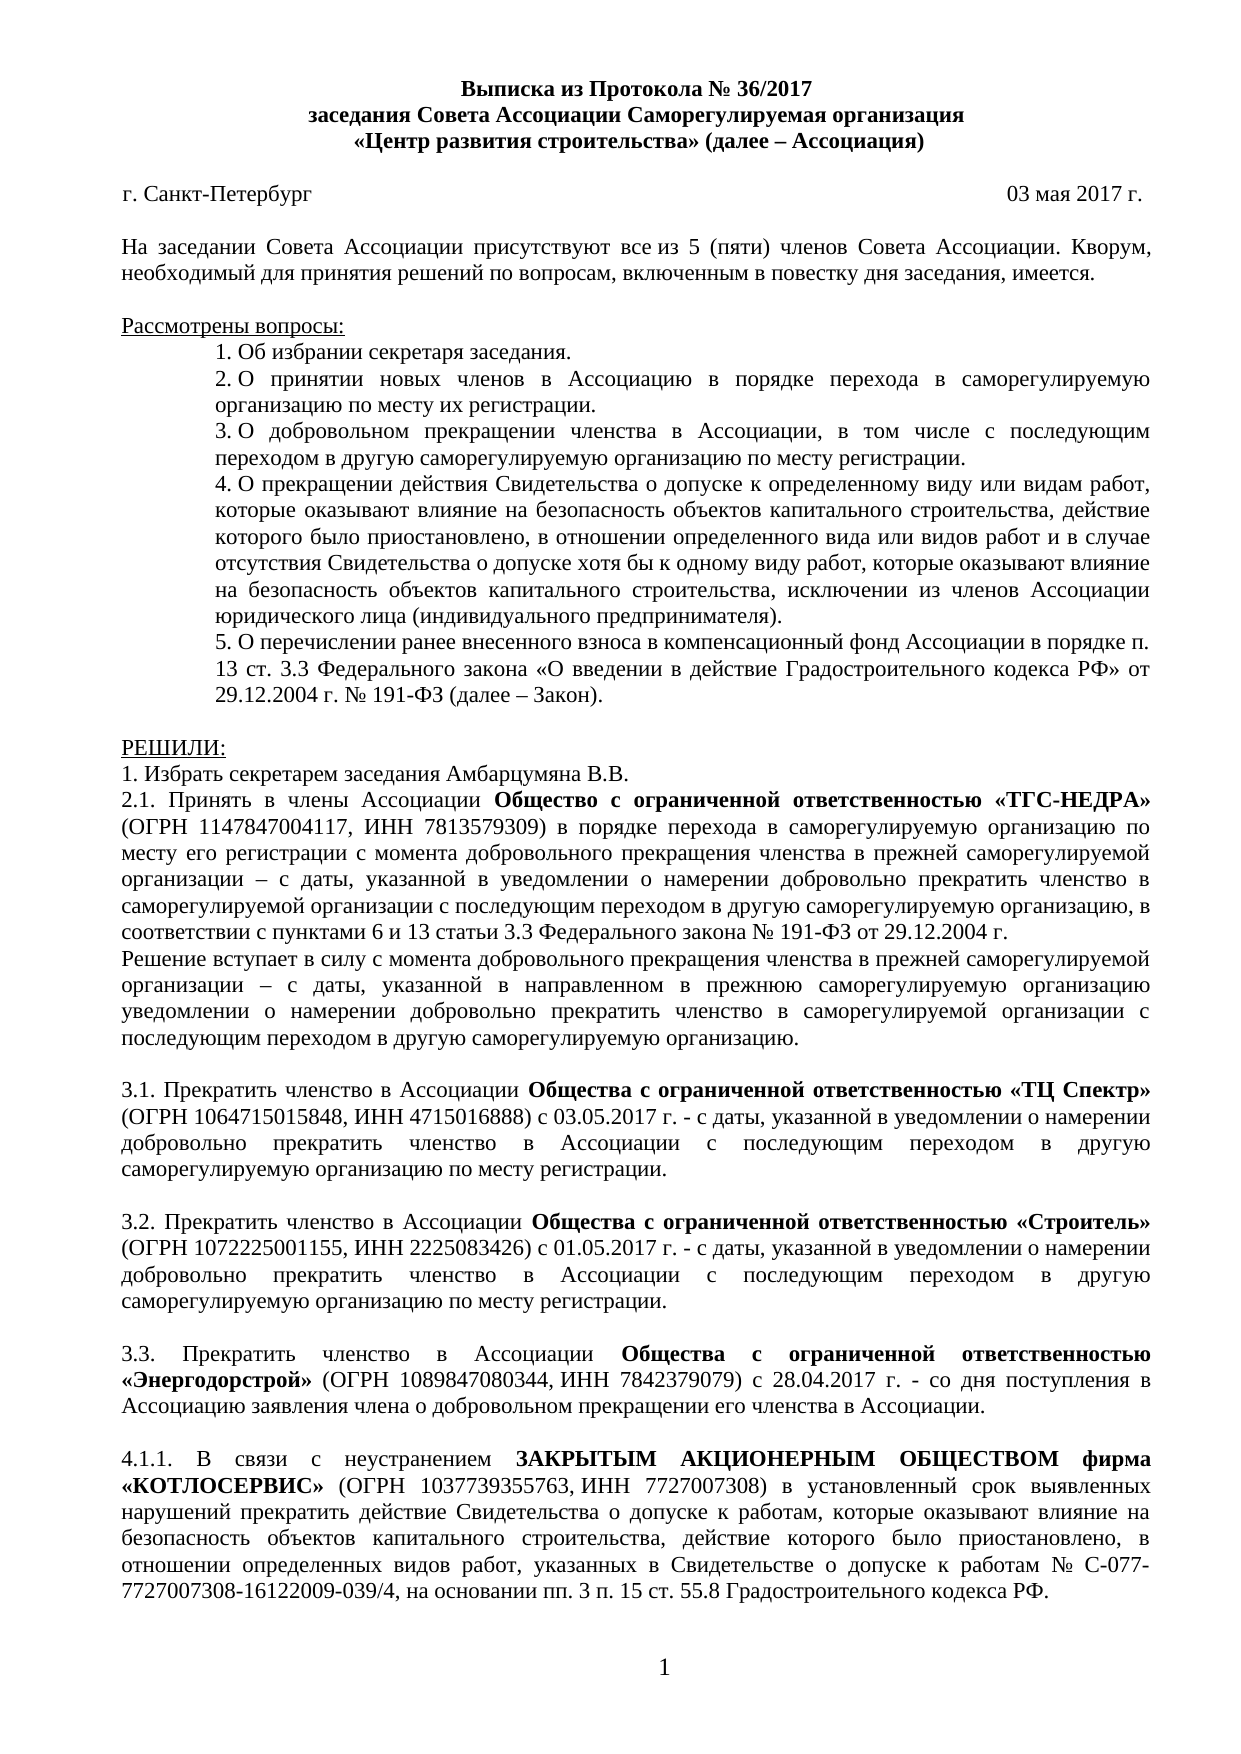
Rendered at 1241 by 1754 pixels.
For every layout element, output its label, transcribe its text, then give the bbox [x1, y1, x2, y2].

text 3.3. Прекратить членство в Ассоциации Общества с ограниченной ответственностью «Энергодорстрой» (ОГРН 1089847080344, ИНН 7842379079) с 28.04.2017 г. - со дня поступления в Ассоциацию заявления члена о добровольном прекращении его членства в Ассоциации. [121, 1340, 1152, 1419]
text «Центр развития строительства» (далее – Ассоциация) [121, 128, 1152, 154]
text На заседании Совета Ассоциации присутствуют все из 5 (пяти) членов Совета Ассоциации. Кворум, необходимый для принятия решений по вопросам, включенным в повестку дня заседания, имеется. [121, 233, 1152, 286]
table_header г. Санкт-Петербург [111, 180, 632, 207]
text 5. О перечислении ранее внесенного взноса в компенсационный фонд Ассоциации в порядке п. 13 ст. 3.3 Федерального закона «О введении в действие Градостроительного кодекса РФ» от 29.12.2004 г. № 191-ФЗ (далее – Закон). [215, 628, 1152, 707]
text Выписка из Протокола № 36/2017 [121, 75, 1152, 101]
text заседания Совета Ассоциации Саморегулируемая организация [121, 101, 1152, 128]
text Рассмотрены вопросы: [121, 312, 1152, 338]
text 4.1.1. В связи с неустранением ЗАКРЫТЫМ АКЦИОНЕРНЫМ ОБЩЕСТВОМ фирма «КОТЛОСЕРВИС» (ОГРН 1037739355763, ИНН 7727007308) в установленный срок выявленных нарушений прекратить действие Свидетельства о допуске к работам, которые оказывают влияние на безопасность объектов капитального строительства, действие которого было приостановлено, в отношении определенных видов работ, указанных в Свидетельстве о допуске к работам № С-077-7727007308-16122009-039/4, на основании пп. 3 п. 15 ст. 55.8 Градостроительного кодекса РФ. [121, 1445, 1152, 1603]
text 3.1. Прекратить членство в Ассоциации Общества с ограниченной ответственностью «ТЦ Спектр» (ОГРН 1064715015848, ИНН 4715016888) с 03.05.2017 г. - с даты, указанной в уведомлении о намерении добровольно прекратить членство в Ассоциации с последующим переходом в другую саморегулируемую организацию по месту регистрации. [121, 1076, 1152, 1182]
text 2. О принятии новых членов в Ассоциацию в порядке перехода в саморегулируемую организацию по месту их регистрации. [215, 365, 1152, 417]
text 1. Избрать секретарем заседания Амбарцумяна В.В. [121, 760, 1152, 786]
text 3. О добровольном прекращении членства в Ассоциации, в том числе с последующим переходом в другую саморегулируемую организацию по месту регистрации. [215, 417, 1152, 470]
text 4. О прекращении действия Свидетельства о допуске к определенному виду или видам работ, которые оказывают влияние на безопасность объектов капитального строительства, действие которого было приостановлено, в отношении определенного вида или видов работ и в случае отсутствия Свидетельства о допуске хотя бы к одному виду работ, которые оказывают влияние на безопасность объектов капитального строительства, исключении из членов Ассоциации юридического лица (индивидуального предпринимателя). [215, 470, 1152, 628]
text 1. Об избрании секретаря заседания. [215, 338, 1152, 365]
table_header 03 мая 2017 г. [633, 180, 1154, 207]
text 3.2. Прекратить членство в Ассоциации Общества с ограниченной ответственностью «Строитель» (ОГРН 1072225001155, ИНН 2225083426) с 01.05.2017 г. - с даты, указанной в уведомлении о намерении добровольно прекратить членство в Ассоциации с последующим переходом в другую саморегулируемую организацию по месту регистрации. [121, 1208, 1152, 1313]
text 2.1. Принять в члены Ассоциации Общество с ограниченной ответственностью «ТГС-НЕДРА» (ОГРН 1147847004117, ИНН 7813579309) в порядке перехода в саморегулируемую организацию по месту его регистрации с момента добровольного прекращения членства в прежней саморегулируемой организации – с даты, указанной в уведомлении о намерении добровольно прекратить членство в саморегулируемой организации с последующим переходом в другую саморегулируемую организацию, в соответствии с пунктами 6 и 13 статьи 3.3 Федерального закона № 191-ФЗ от 29.12.2004 г. [121, 786, 1152, 944]
text РЕШИЛИ: [121, 734, 1152, 760]
text Решение вступает в силу с момента добровольного прекращения членства в прежней саморегулируемой организации – с даты, указанной в направленном в прежнюю саморегулируемую организацию уведомлении о намерении добровольно прекратить членство в саморегулируемой организации с последующим переходом в другую саморегулируемую организацию. [121, 944, 1152, 1050]
